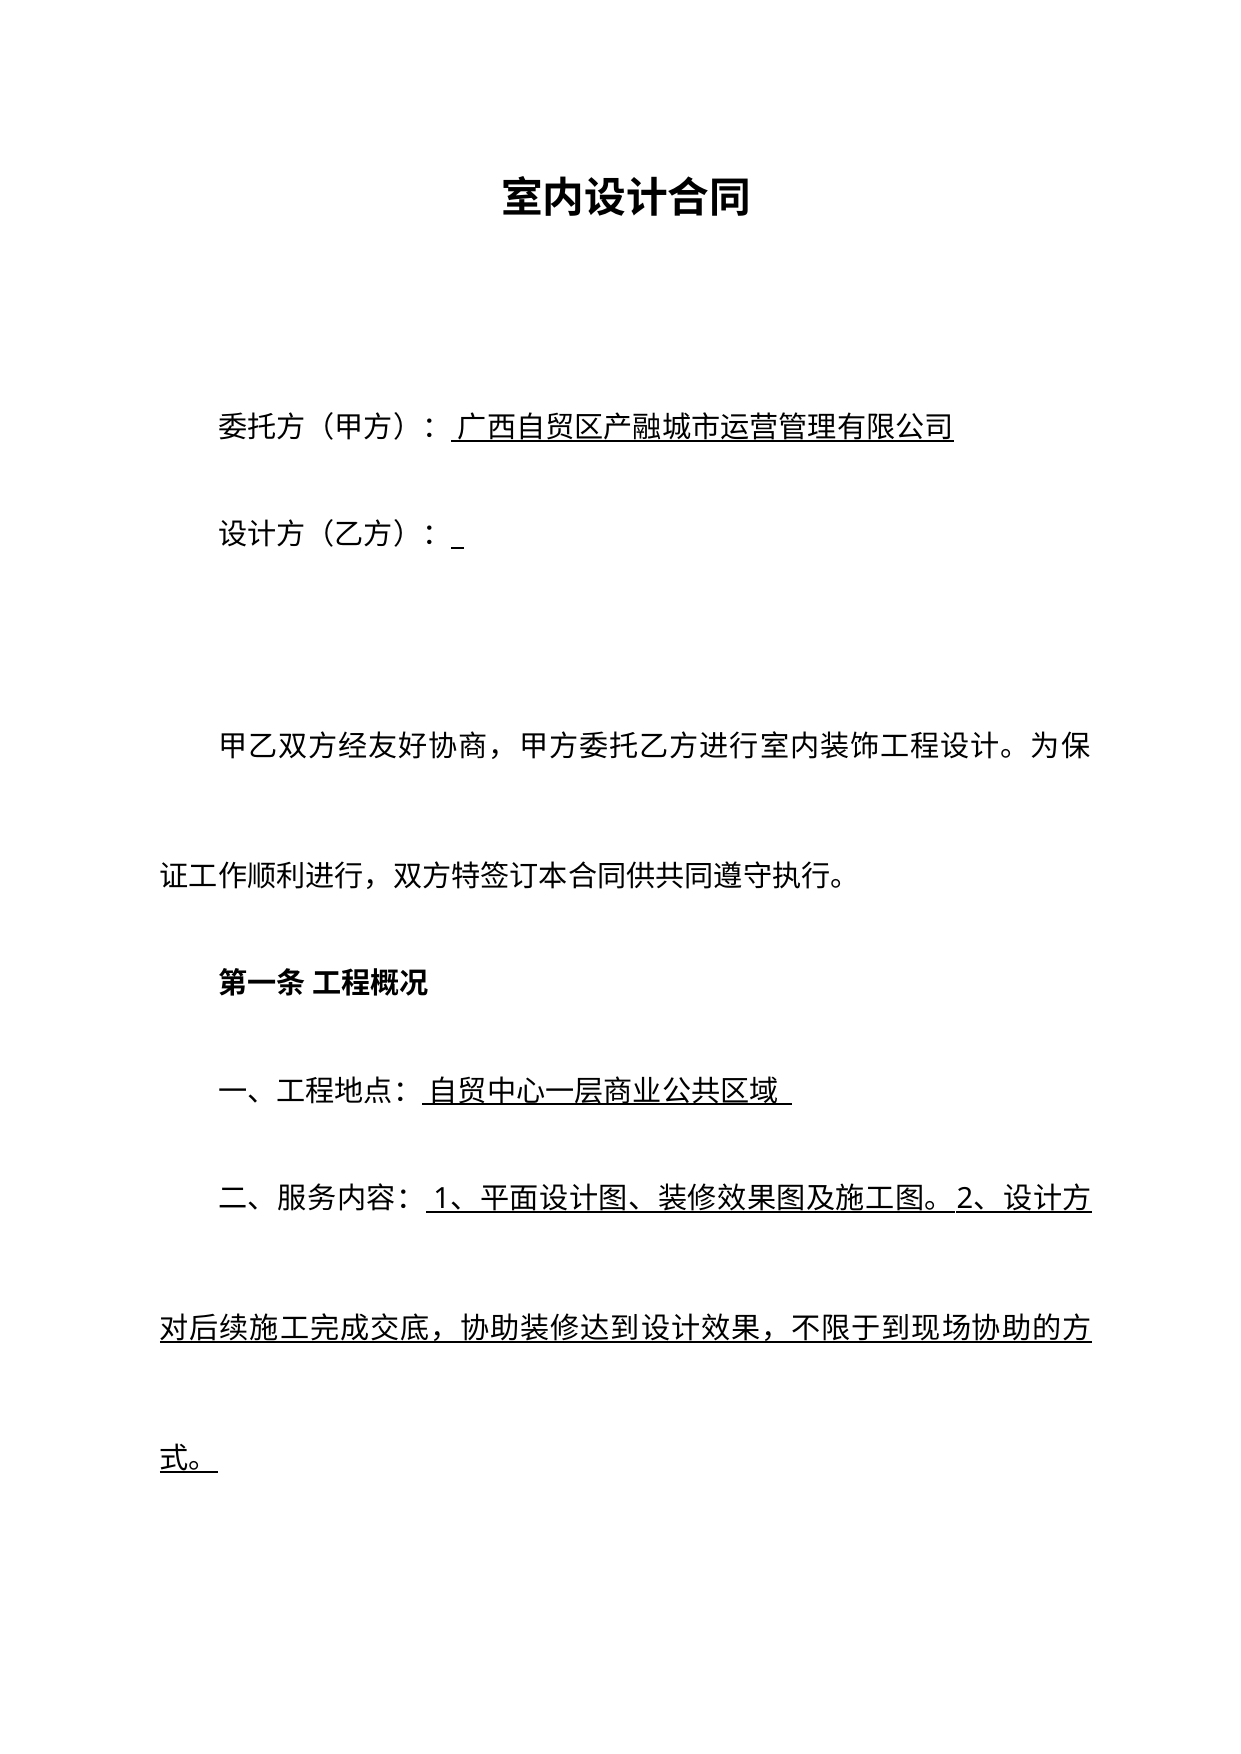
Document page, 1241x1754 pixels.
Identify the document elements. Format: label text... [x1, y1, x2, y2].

text 甲乙双方经友好协商，甲方委托乙方进行室内装饰工程设计。为保证工作顺利进行，双方特签订本合同供共同遵守执行。 [159, 711, 1093, 906]
text 室内设计合同 [159, 162, 1093, 227]
text 委托方（甲方）： 广西自贸区产融城市运营管理有限公司 [159, 392, 1093, 457]
text 设计方（乙方）： [159, 499, 1093, 564]
text 第一条 工程概况 [159, 948, 1093, 1013]
text 二、服务内容： 1、平面设计图、装修效果图及施工图。2、设计方对后续施工完成交底，协助装修达到设计效果，不限于到现场协助的方式。 [159, 1163, 1093, 1488]
text 一、工程地点： 自贸中心一层商业公共区域 [159, 1056, 1093, 1121]
